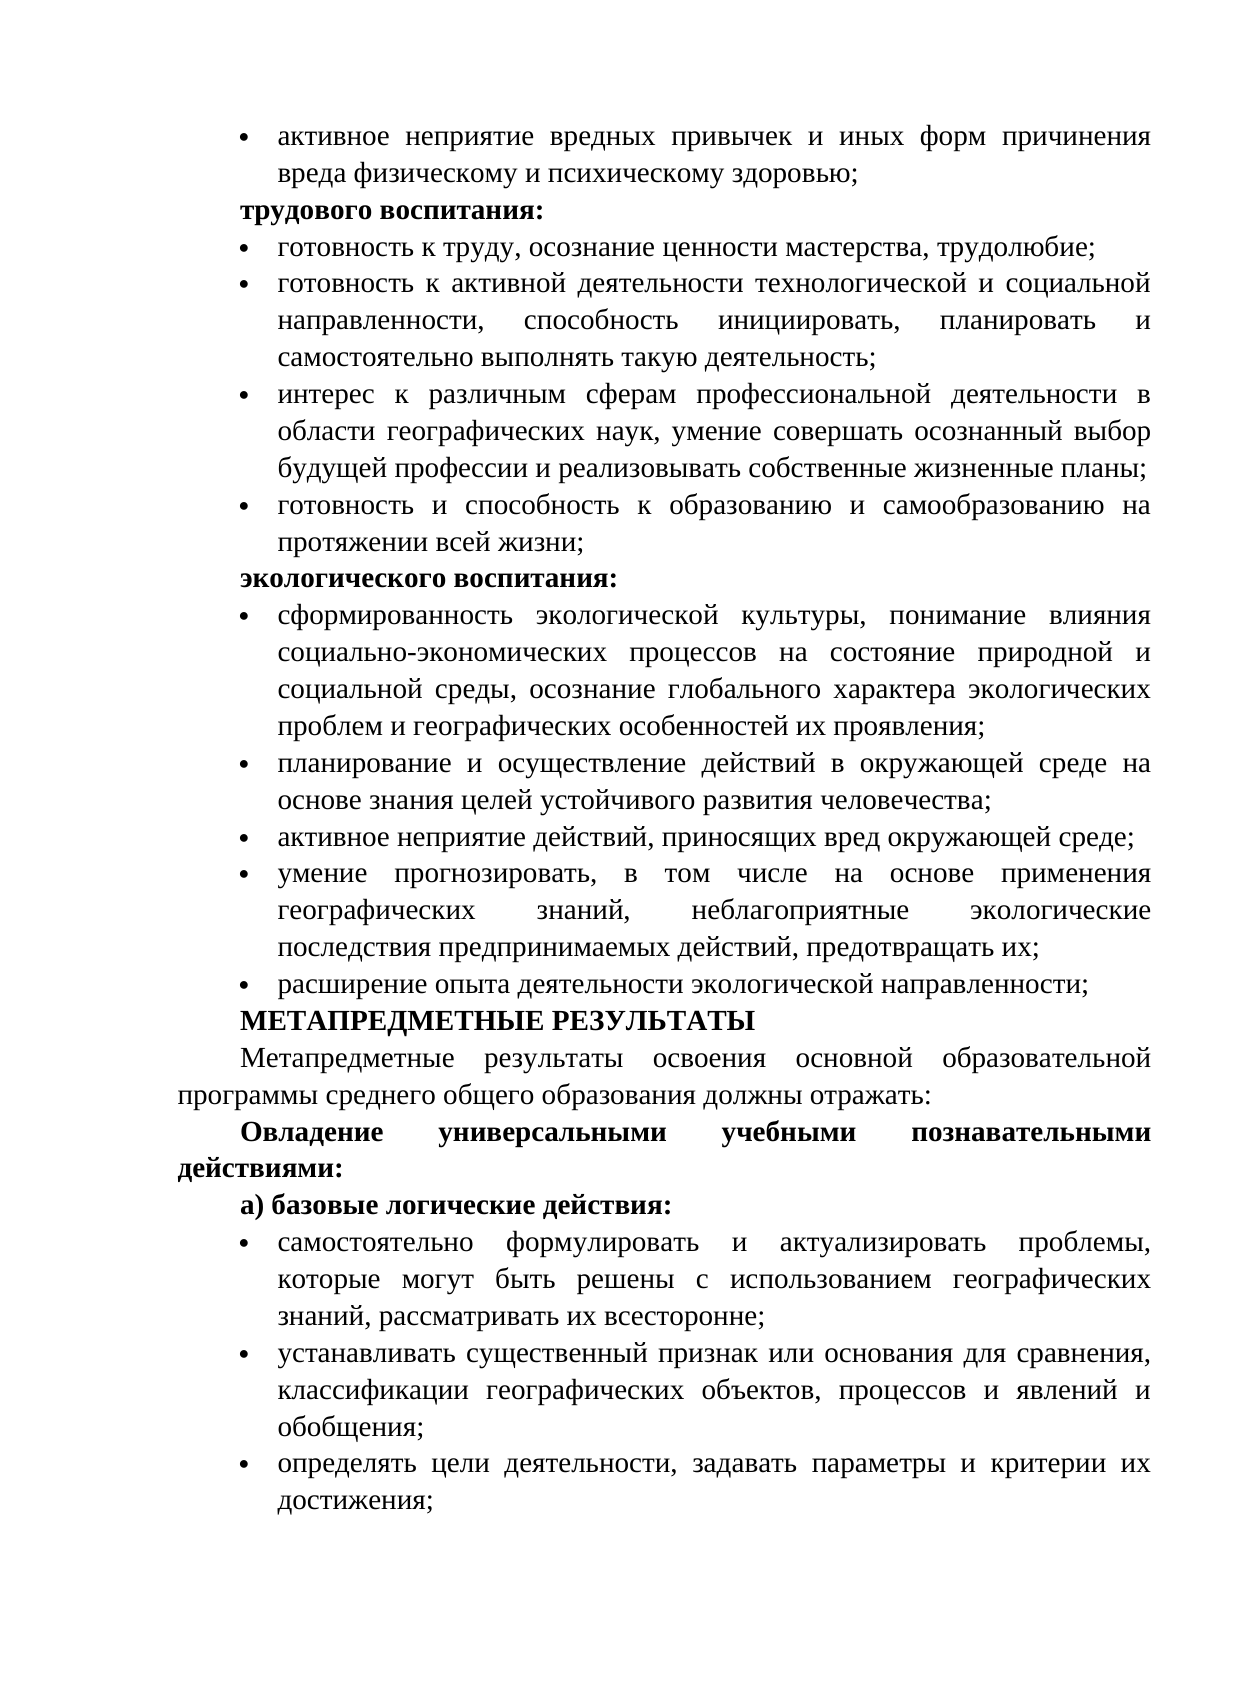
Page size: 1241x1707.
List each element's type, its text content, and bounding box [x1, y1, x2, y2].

list активное неприятие действий, приносящих вред окружающей среде; [240, 819, 1152, 852]
list умение прогнозировать, в том числе на основе применения географических знаний, неблагоприятные экологические последствия предпринимаемых действий, предотвращать их; [240, 856, 1152, 963]
list устанавливать существенный признак или основания для сравнения, классификации географических объектов, процессов и явлений и обобщения; [240, 1335, 1152, 1442]
list готовность к активной деятельности технологической и социальной направленности, способность инициировать, планировать и самостоятельно выполнять такую деятельность; [240, 266, 1152, 373]
list сформированность экологической культуры, понимание влияния социально-экономических процессов на состояние природной и социальной среды, осознание глобального характера экологических проблем и географических особенностей их проявления; [240, 597, 1152, 742]
list готовность и способность к образованию и самообразованию на протяжении всей жизни; [240, 487, 1152, 557]
text Овладение универсальными учебными познавательными действиями: [177, 1114, 1152, 1184]
list готовность к труду, осознание ценности мастерства, трудолюбие; [240, 229, 1152, 262]
list определять цели деятельности, задавать параметры и критерии их достижения; [240, 1446, 1152, 1516]
text МЕТАПРЕДМЕТНЫЕ РЕЗУЛЬТАТЫ [177, 1003, 1152, 1037]
list планирование и осуществление действий в окружающей среде на основе знания целей устойчивого развития человечества; [240, 745, 1152, 815]
list интерес к различным сферам профессиональной деятельности в области географических наук, умение совершать осознанный выбор будущей профессии и реализовывать собственные жизненные планы; [240, 376, 1152, 483]
text экологического воспитания: [177, 561, 1152, 594]
list расширение опыта деятельности экологической направленности; [240, 966, 1152, 1000]
list самостоятельно формулировать и актуализировать проблемы, которые могут быть решены с использованием географических знаний, рассматривать их всесторонне; [240, 1224, 1152, 1332]
text трудового воспитания: [177, 192, 1152, 225]
list активное неприятие вредных привычек и иных форм причинения вреда физическому и психическому здоровью; [240, 118, 1152, 188]
text а) базовые логические действия: [177, 1187, 1152, 1221]
text Метапредметные результаты освоения основной образовательной программы среднего общего образования должны отражать: [177, 1040, 1152, 1110]
